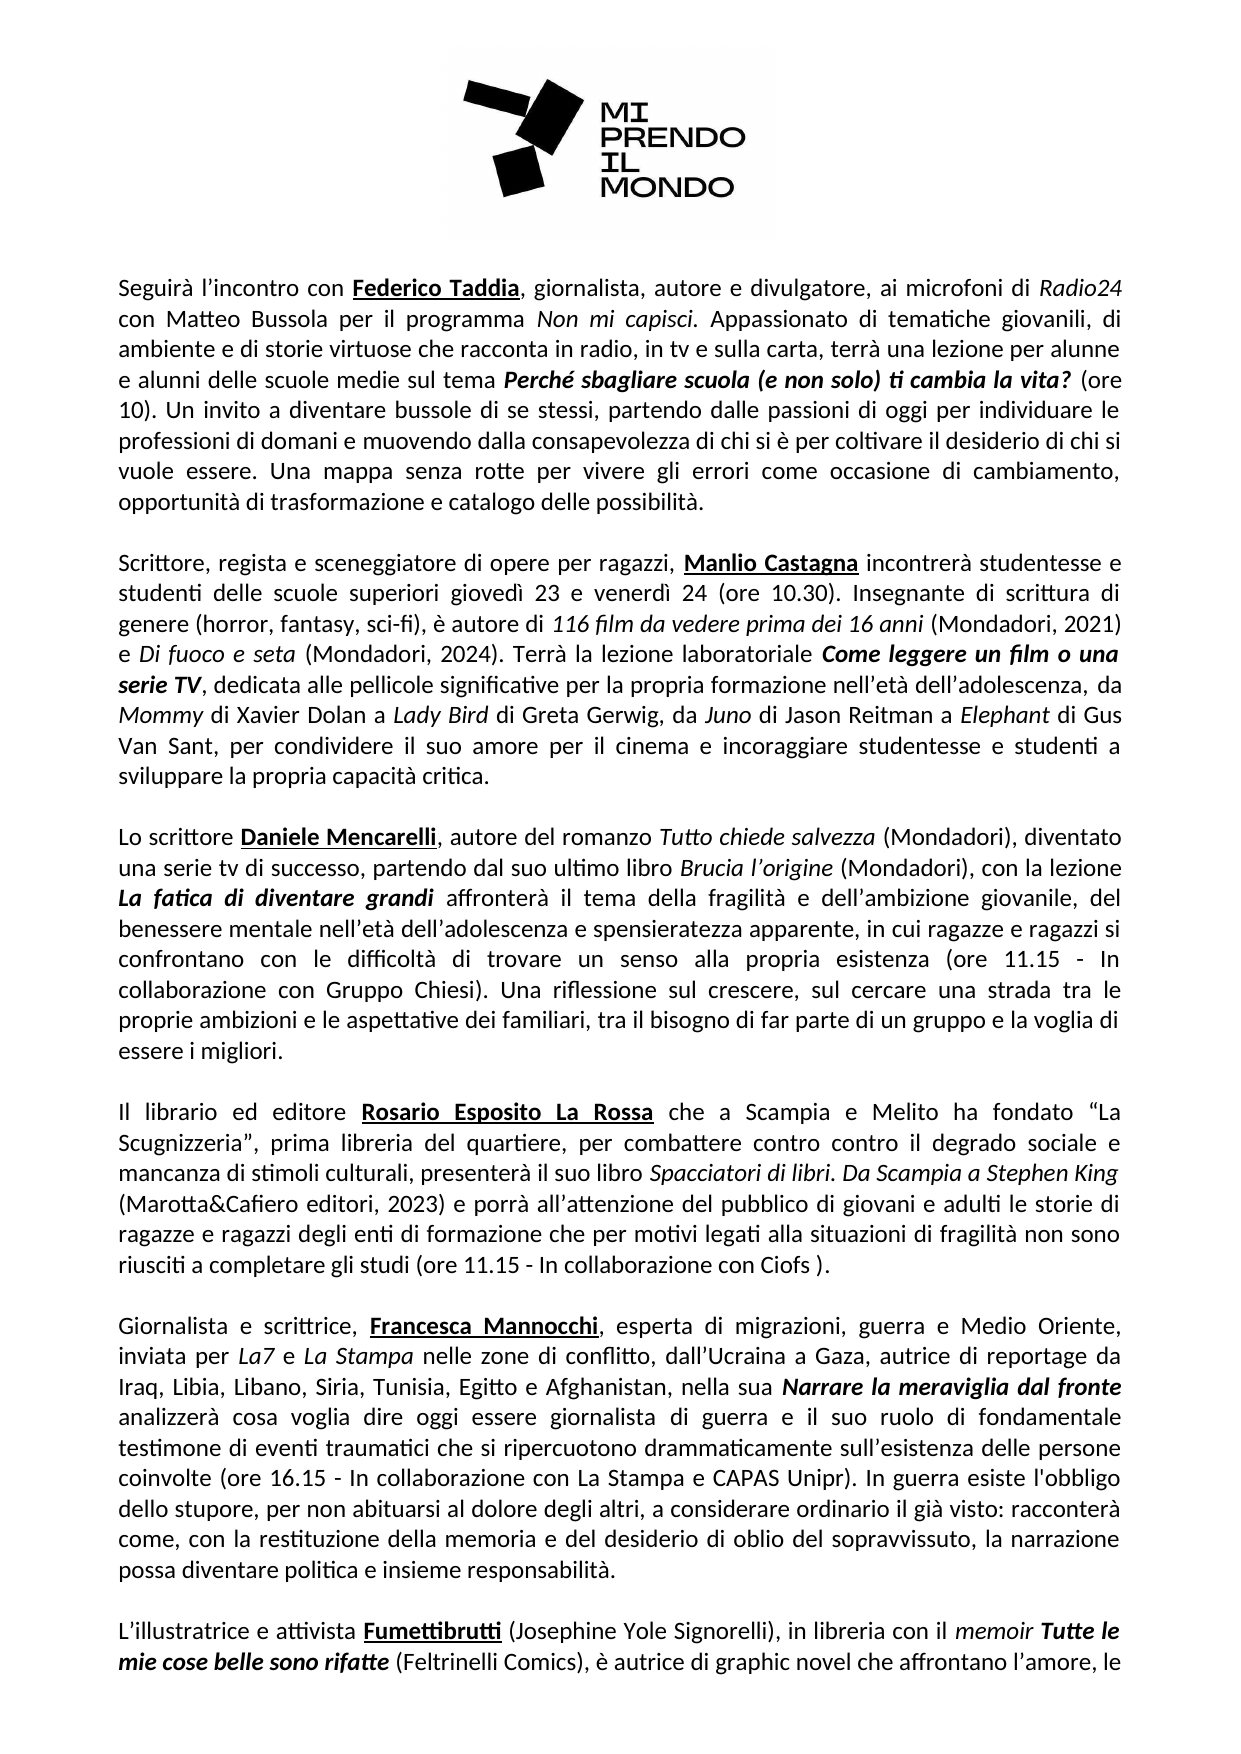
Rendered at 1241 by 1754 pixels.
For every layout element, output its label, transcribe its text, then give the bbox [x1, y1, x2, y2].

text Lo scrittore Daniele Mencarelli, autore del romanzo Tutto chiede salvezza (Mondadori), diventato una serie tv di successo, partendo dal suo ultimo libro Brucia l’origine (Mondadori), con la lezione La fatica di diventare grandi affronterà il tema della fragilità e dell’ambizione giovanile, del benessere mentale nell’età dell’adolescenza e spensieratezza apparente, in cui ragazze e ragazzi si confrontano con le difficoltà di trovare un senso alla propria esistenza (ore 11.15 - In collaborazione con Gruppo Chiesi). Una riflessione sul crescere, sul cercare una strada tra le proprie ambizioni e le aspettative dei familiari, tra il bisogno di far parte di un gruppo e la voglia di essere i migliori. [118, 822, 1122, 1066]
text Il librario ed editore Rosario Esposito La Rossa che a Scampia e Melito ha fondato “La Scugnizzeria”, prima libreria del quartiere, per combattere contro contro il degrado sociale e mancanza di stimoli culturali, presenterà il suo libro Spacciatori di libri. Da Scampia a Stephen King (Marotta&Cafiero editori, 2023) e porrà all’attenzione del pubblico di giovani e adulti le storie di ragazze e ragazzi degli enti di formazione che per motivi legati alla situazioni di fragilità non sono riusciti a completare gli studi (ore 11.15 - In collaborazione con Ciofs ). [118, 1096, 1122, 1279]
text Giornalista e scrittrice, Francesca Mannocchi, esperta di migrazioni, guerra e Medio Oriente, inviata per La7 e La Stampa nelle zone di conflitto, dall’Ucraina a Gaza, autrice di reportage da Iraq, Libia, Libano, Siria, Tunisia, Egitto e Afghanistan, nella sua Narrare la meraviglia dal fronte analizzerà cosa voglia dire oggi essere giornalista di guerra e il suo ruolo di fondamentale testimone di eventi traumatici che si ripercuotono drammaticamente sull’esistenza delle persone coinvolte (ore 16.15 - In collaborazione con La Stampa e CAPAS Unipr). In guerra esiste l'obbligo dello stupore, per non abituarsi al dolore degli altri, a considerare ordinario il già visto: racconterà come, con la restituzione della memoria e del desiderio di oblio del sopravvissuto, la narrazione possa diventare politica e insieme responsabilità. [118, 1310, 1122, 1584]
picture [441, 43, 783, 240]
text Seguirà l’incontro con Federico Taddia, giornalista, autore e divulgatore, ai microfoni di Radio24 con Matteo Bussola per il programma Non mi capisci. Appassionato di tematiche giovanili, di ambiente e di storie virtuose che racconta in radio, in tv e sulla carta, terrà una lezione per alunne e alunni delle scuole medie sul tema Perché sbagliare scuola (e non solo) ti cambia la vita? (ore 10). Un invito a diventare bussole di se stessi, partendo dalle passioni di oggi per individuare le professioni di domani e muovendo dalla consapevolezza di chi si è per coltivare il desiderio di chi si vuole essere. Una mappa senza rotte per vivere gli errori come occasione di cambiamento, opportunità di trasformazione e catalogo delle possibilità. [118, 272, 1122, 516]
text Scrittore, regista e sceneggiatore di opere per ragazzi, Manlio Castagna incontrerà studentesse e studenti delle scuole superiori giovedì 23 e venerdì 24 (ore 10.30). Insegnante di scrittura di genere (horror, fantasy, sci-fi), è autore di 116 film da vedere prima dei 16 anni (Mondadori, 2021) e Di fuoco e seta (Mondadori, 2024). Terrà la lezione laboratoriale Come leggere un film o una serie TV, dedicata alle pellicole significative per la propria formazione nell’età dell’adolescenza, da Mommy di Xavier Dolan a Lady Bird di Greta Gerwig, da Juno di Jason Reitman a Elephant di Gus Van Sant, per condividere il suo amore per il cinema e incoraggiare studentesse e studenti a sviluppare la propria capacità critica. [118, 547, 1122, 791]
